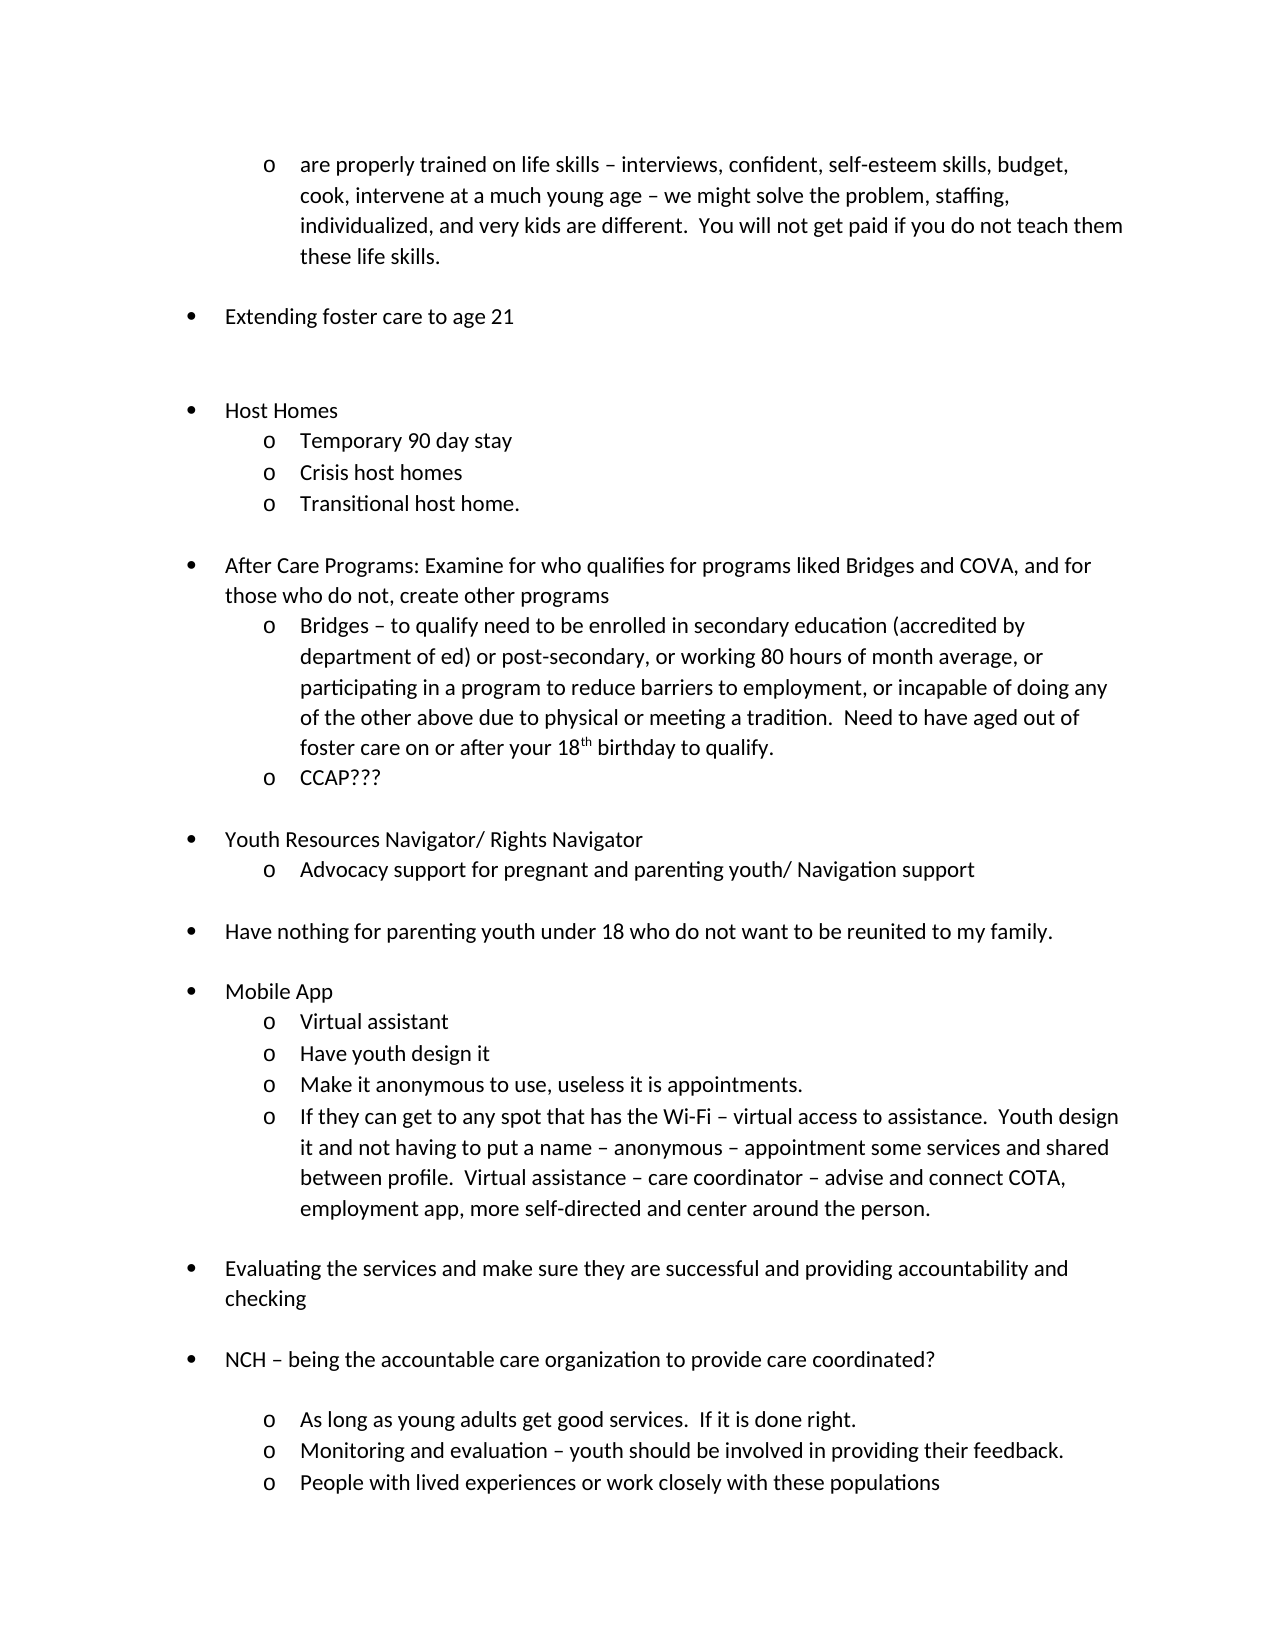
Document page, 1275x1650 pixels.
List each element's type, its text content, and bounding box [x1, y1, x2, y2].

list CCAP??? [262, 763, 1125, 792]
list Youth Resources Navigator/ Rights Navigator [187, 825, 1125, 853]
list If they can get to any spot that has the Wi-Fi – virtual access to assistance. Youth design it and not having to put a name – anonymous – appointment some services and shared between profile. Virtual assistance – care coordinator – advise and connect COTA, employment app, more self-directed and center around the person. [262, 1102, 1125, 1222]
list Make it anonymous to use, useless it is appointments. [262, 1070, 1125, 1099]
list Transitional host home. [262, 489, 1125, 518]
list People with lived experiences or work closely with these populations [262, 1468, 1125, 1497]
list Have youth design it [262, 1039, 1125, 1068]
list Bridges – to qualify need to be enrolled in secondary education (accredited by department of ed) or post-secondary, or working 80 hours of month average, or participating in a program to reduce barriers to employment, or incapable of doing any of the other above due to physical or meeting a tradition. Need to have aged out of foster care on or after your 18th birthday to qualify. [262, 611, 1125, 761]
list Extending foster care to age 21 [187, 302, 1125, 330]
list After Care Programs: Examine for who qualifies for programs liked Bridges and COVA, and for those who do not, create other programs [187, 551, 1125, 609]
list Have nothing for parenting youth under 18 who do not want to be reunited to my family. [187, 917, 1125, 945]
list Host Homes [187, 396, 1125, 424]
list Virtual assistant [262, 1007, 1125, 1037]
list Crisis host homes [262, 458, 1125, 487]
list As long as young adults get good services. If it is done right. [262, 1405, 1125, 1434]
list Advocacy support for pregnant and parenting youth/ Navigation support [262, 855, 1125, 884]
list are properly trained on life skills – interviews, confident, self-esteem skills, budget, cook, intervene at a much young age – we might solve the problem, staffing, individualized, and very kids are different. You will not get paid if you do not teach them these life skills. [262, 150, 1125, 270]
list NCH – being the accountable care organization to provide care coordinated? [187, 1345, 1125, 1373]
list Evaluating the services and make sure they are successful and providing accountability and checking [187, 1254, 1125, 1312]
list Mobile App [187, 977, 1125, 1005]
list Temporary 90 day stay [262, 426, 1125, 455]
list Monitoring and evaluation – youth should be involved in providing their feedback. [262, 1437, 1125, 1466]
